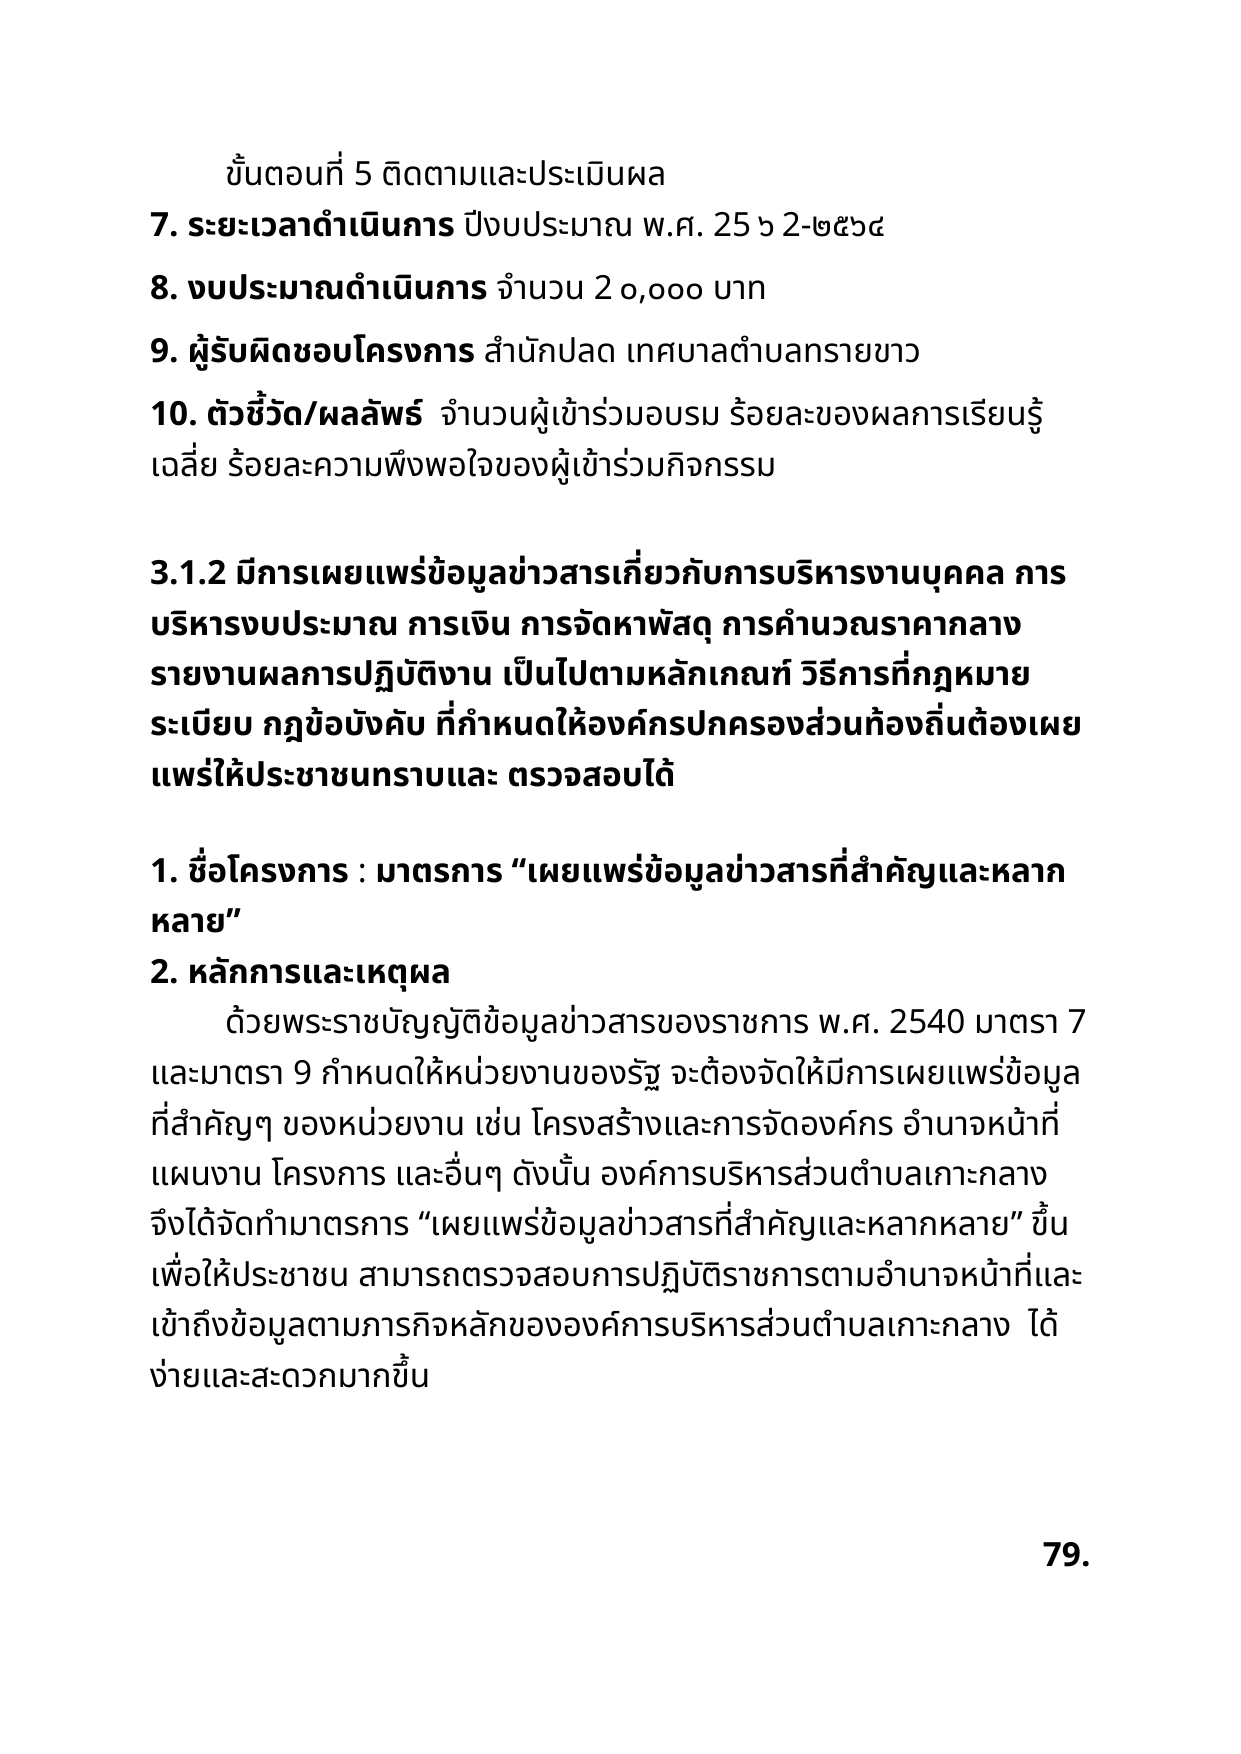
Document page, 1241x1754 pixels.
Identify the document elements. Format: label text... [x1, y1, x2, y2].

text ขั้นตอนที่ 5 ติดตามและประเมินผล [187, 150, 1090, 201]
text 10. ตัวชี้วัด/ผลลัพธ์ จํานวนผู้เข้าร่วมอบรม ร้อยละของผลการเรียนรู้เฉลี่ย ร้อยละความพึงพอใจของผู้เข้าร่วมกิจกรรม [150, 390, 1090, 491]
text 79. [150, 1530, 1090, 1576]
text 8. งบประมาณดําเนินการ จำนวน 2๐,๐๐๐ บาท [150, 264, 1090, 314]
text 2. หลักการและเหตุผล [150, 948, 1090, 998]
text 9. ผู้รับผิดชอบโครงการ สำนักปลด เทศบาลตำบลทรายขาว [150, 327, 1090, 377]
text 3.1.2 มีการเผยแพร่ข้อมูลข่าวสารเกี่ยวกับการบริหารงานบุคคล การบริหารงบประมาณ การเงิน การจัดหาพัสดุ การคํานวณราคากลาง รายงานผลการปฏิบัติงาน เป็นไปตามหลักเกณฑ์ วิธีการที่กฎหมาย ระเบียบ กฎข้อบังคับ ที่กําหนดให้องค์กรปกครองส่วนท้องถิ่นต้องเผยแพร่ให้ประชาชนทราบและ ตรวจสอบได้ [150, 549, 1090, 801]
text 1. ชื่อโครงการ : มาตรการ “เผยแพร่ข้อมูลข่าวสารที่สําคัญและหลากหลาย” [150, 847, 1090, 948]
text ด้วยพระราชบัญญัติข้อมูลข่าวสารของราชการ พ.ศ. 2540 มาตรา 7 และมาตรา 9 กําหนดให้หน่วยงานของรัฐ จะต้องจัดให้มีการเผยแพร่ข้อมูลที่สําคัญๆ ของหน่วยงาน เช่น โครงสร้างและการจัดองค์กร อํานาจหน้าที่ แผนงาน โครงการ และอื่นๆ ดังนั้น องค์การบริหารส่วนตำบลเกาะกลาง จึงได้จัดทํามาตรการ “เผยแพร่ข้อมูลข่าวสารที่สําคัญและหลากหลาย” ขึ้น เพื่อให้ประชาชน สามารถตรวจสอบการปฏิบัติราชการตามอํานาจหน้าที่และเข้าถึงข้อมูลตามภารกิจหลักขององค์การบริหารส่วนตำบลเกาะกลาง ได้ง่ายและสะดวกมากขึ้น [150, 998, 1090, 1402]
text 7. ระยะเวลาดําเนินการ ปีงบประมาณ พ.ศ. 25๖2-๒๕๖๔ [150, 201, 1090, 251]
